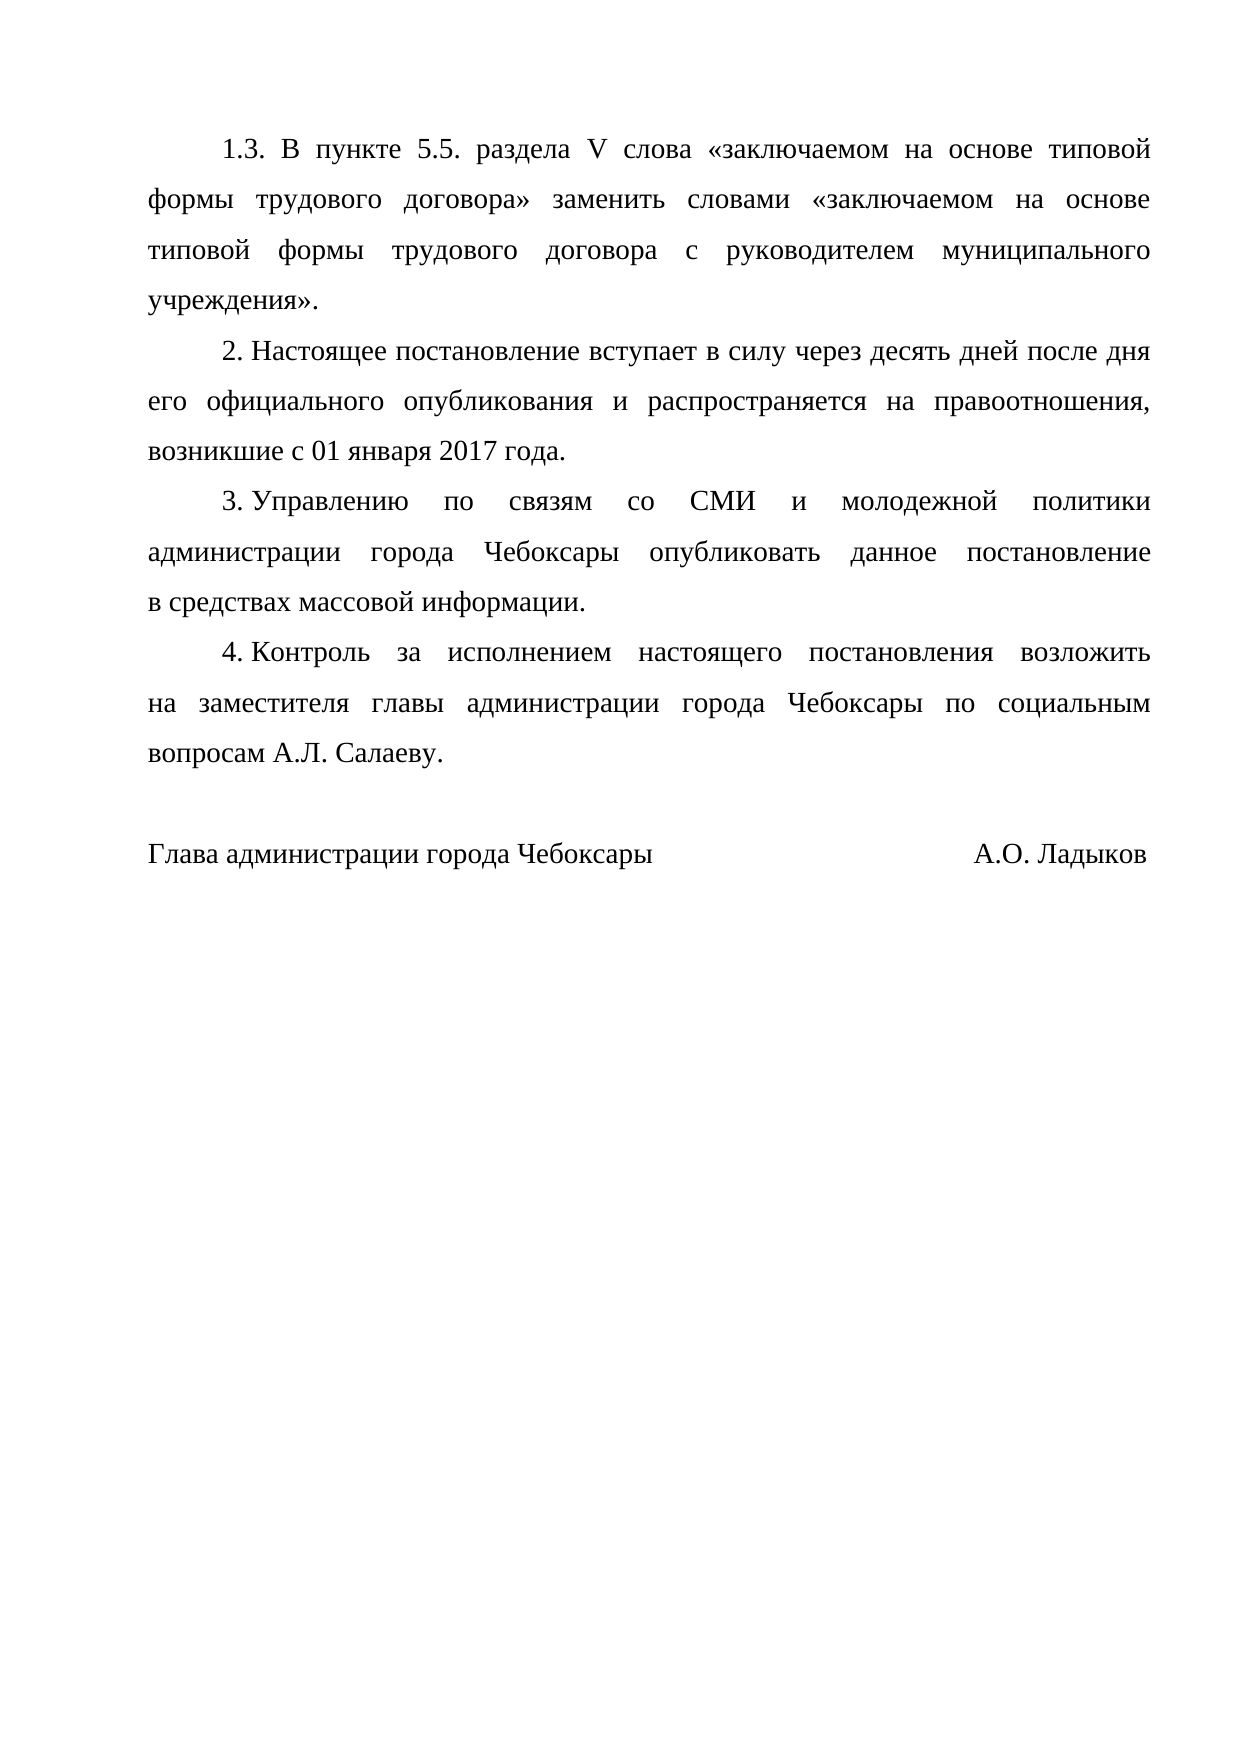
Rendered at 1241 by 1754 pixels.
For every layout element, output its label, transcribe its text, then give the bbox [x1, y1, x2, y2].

text Глава администрации города Чебоксары А.О. Ладыков [148, 836, 1152, 869]
text 2. Настоящее постановление вступает в силу через десять дней после дня его официального опубликования и распространяется на правоотношения, возникшие с 01 января 2017 года. [148, 333, 1152, 467]
text 4. Контроль за исполнением настоящего постановления возложить на заместителя главы администрации города Чебоксары по социальным вопросам А.Л. Салаеву. [148, 634, 1152, 769]
text 3. Управлению по связям со СМИ и молодежной политики администрации города Чебоксары опубликовать данное постановление в средствах массовой информации. [148, 483, 1152, 618]
text 1.3. В пункте 5.5. раздела V слова «заключаемом на основе типовой формы трудового договора» заменить словами «заключаемом на основе типовой формы трудового договора с руководителем муниципального учреждения». [148, 131, 1152, 316]
